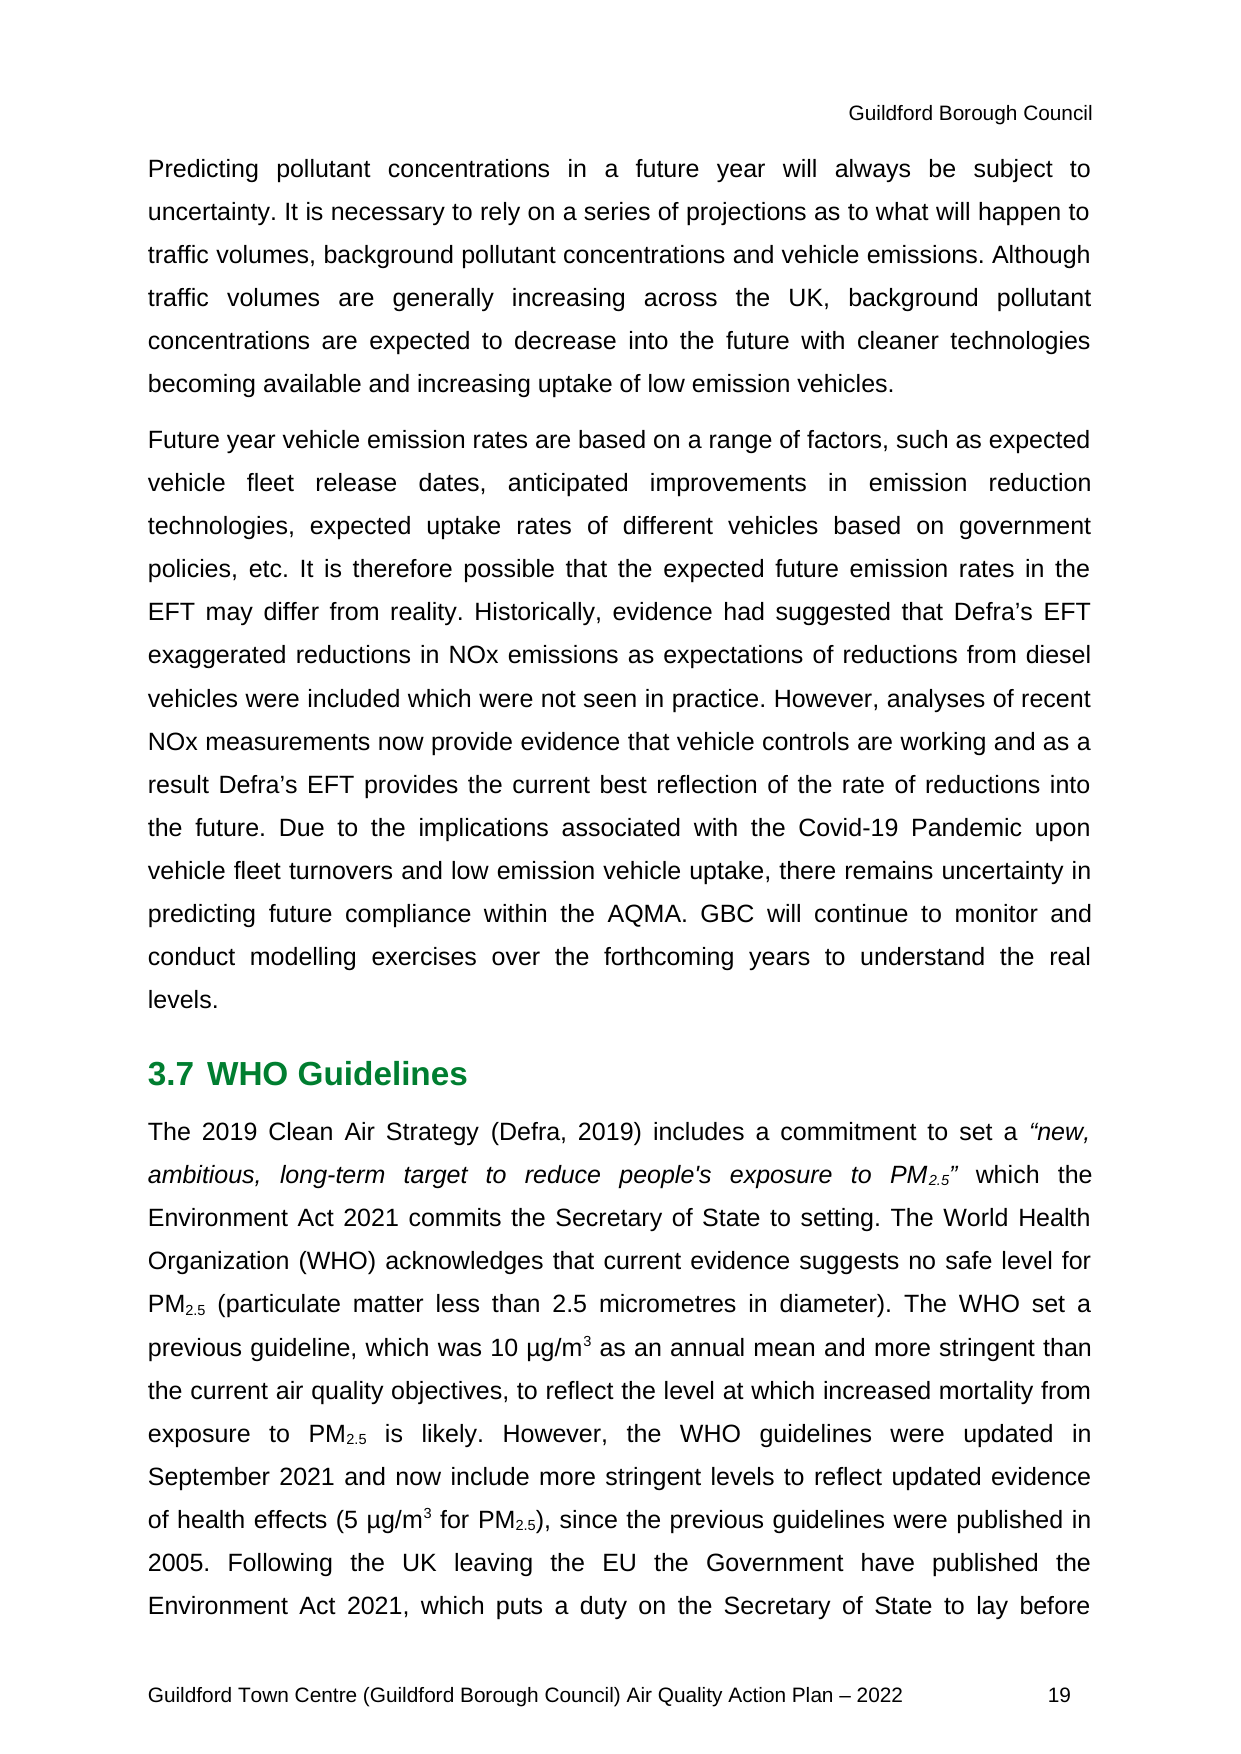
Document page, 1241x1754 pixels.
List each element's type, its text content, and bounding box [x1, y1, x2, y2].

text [148, 1117, 1092, 1620]
text Predicting pollutant concentrations in a future year will always be subject to uncertainty. It is necessary to rely on a series of projections as to what will happen to traffic volumes, background pollutant concentrations and vehicle emissions. Although traffic volumes are generally increasing across the UK, background pollutant concentrations are expected to decrease into the future with cleaner technologies becoming available and increasing uptake of low emission vehicles. [148, 153, 1092, 398]
subtitle WHO Guidelines [148, 1053, 1092, 1092]
text Future year vehicle emission rates are based on a range of factors, such as expected vehicle fleet release dates, anticipated improvements in emission reduction technologies, expected uptake rates of different vehicles based on government policies, etc. It is therefore possible that the expected future emission rates in the EFT may differ from reality. Historically, evidence had suggested that Defra’s EFT exaggerated reductions in NOx emissions as expectations of reductions from diesel vehicles were included which were not seen in practice. However, analyses of recent NOx measurements now provide evidence that vehicle controls are working and as a result Defra’s EFT provides the current best reflection of the rate of reductions into the future. Due to the implications associated with the Covid-19 Pandemic upon vehicle fleet turnovers and low emission vehicle uptake, there remains uncertainty in predicting future compliance within the AQMA. GBC will continue to monitor and conduct modelling exercises over the forthcoming years to understand the real levels. [148, 425, 1092, 1014]
